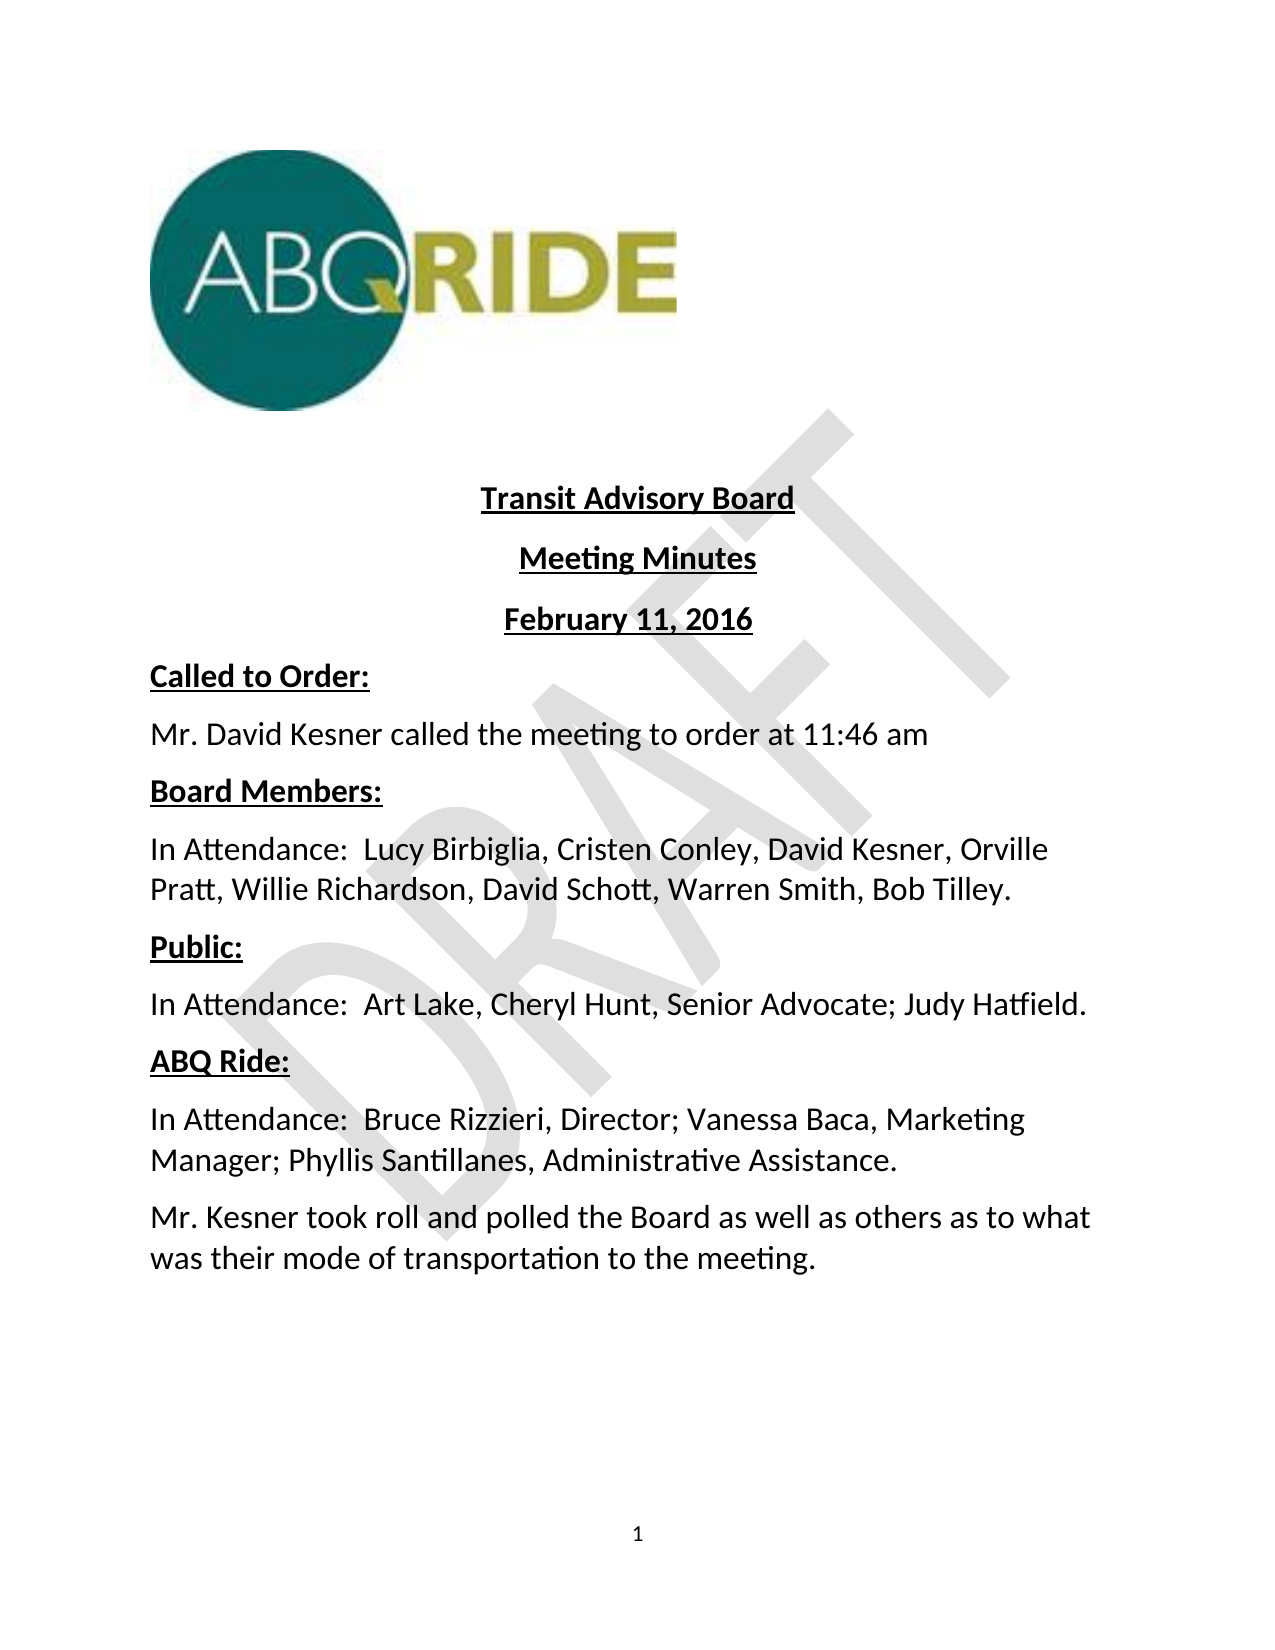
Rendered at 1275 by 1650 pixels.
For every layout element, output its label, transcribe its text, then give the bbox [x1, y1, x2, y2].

text ABQ Ride: [150, 1040, 1125, 1081]
text Public: [150, 926, 1125, 966]
text Meeting Minutes [150, 537, 1125, 578]
picture [150, 150, 677, 411]
text In Attendance: Art Lake, Cheryl Hunt, Senior Advocate; Judy Hatfield. [150, 983, 1125, 1024]
text In Attendance: Lucy Birbiglia, Cristen Conley, David Kesner, Orville Pratt, Willie Richardson, David Schott, Warren Smith, Bob Tilley. [150, 827, 1125, 909]
text Mr. David Kesner called the meeting to order at 11:46 am [150, 713, 1125, 753]
text Called to Order: [150, 655, 1125, 696]
text Board Members: [150, 770, 1125, 811]
text Mr. Kesner took roll and polled the Board as well as others as to what was their mode of transportation to the meeting. [150, 1196, 1125, 1277]
text In Attendance: Bruce Rizzieri, Director; Vanessa Baca, Marketing Manager; Phyllis Santillanes, Administrative Assistance. [150, 1098, 1125, 1179]
text February 11, 2016 [150, 598, 1125, 639]
text Transit Advisory Board [150, 477, 1125, 517]
